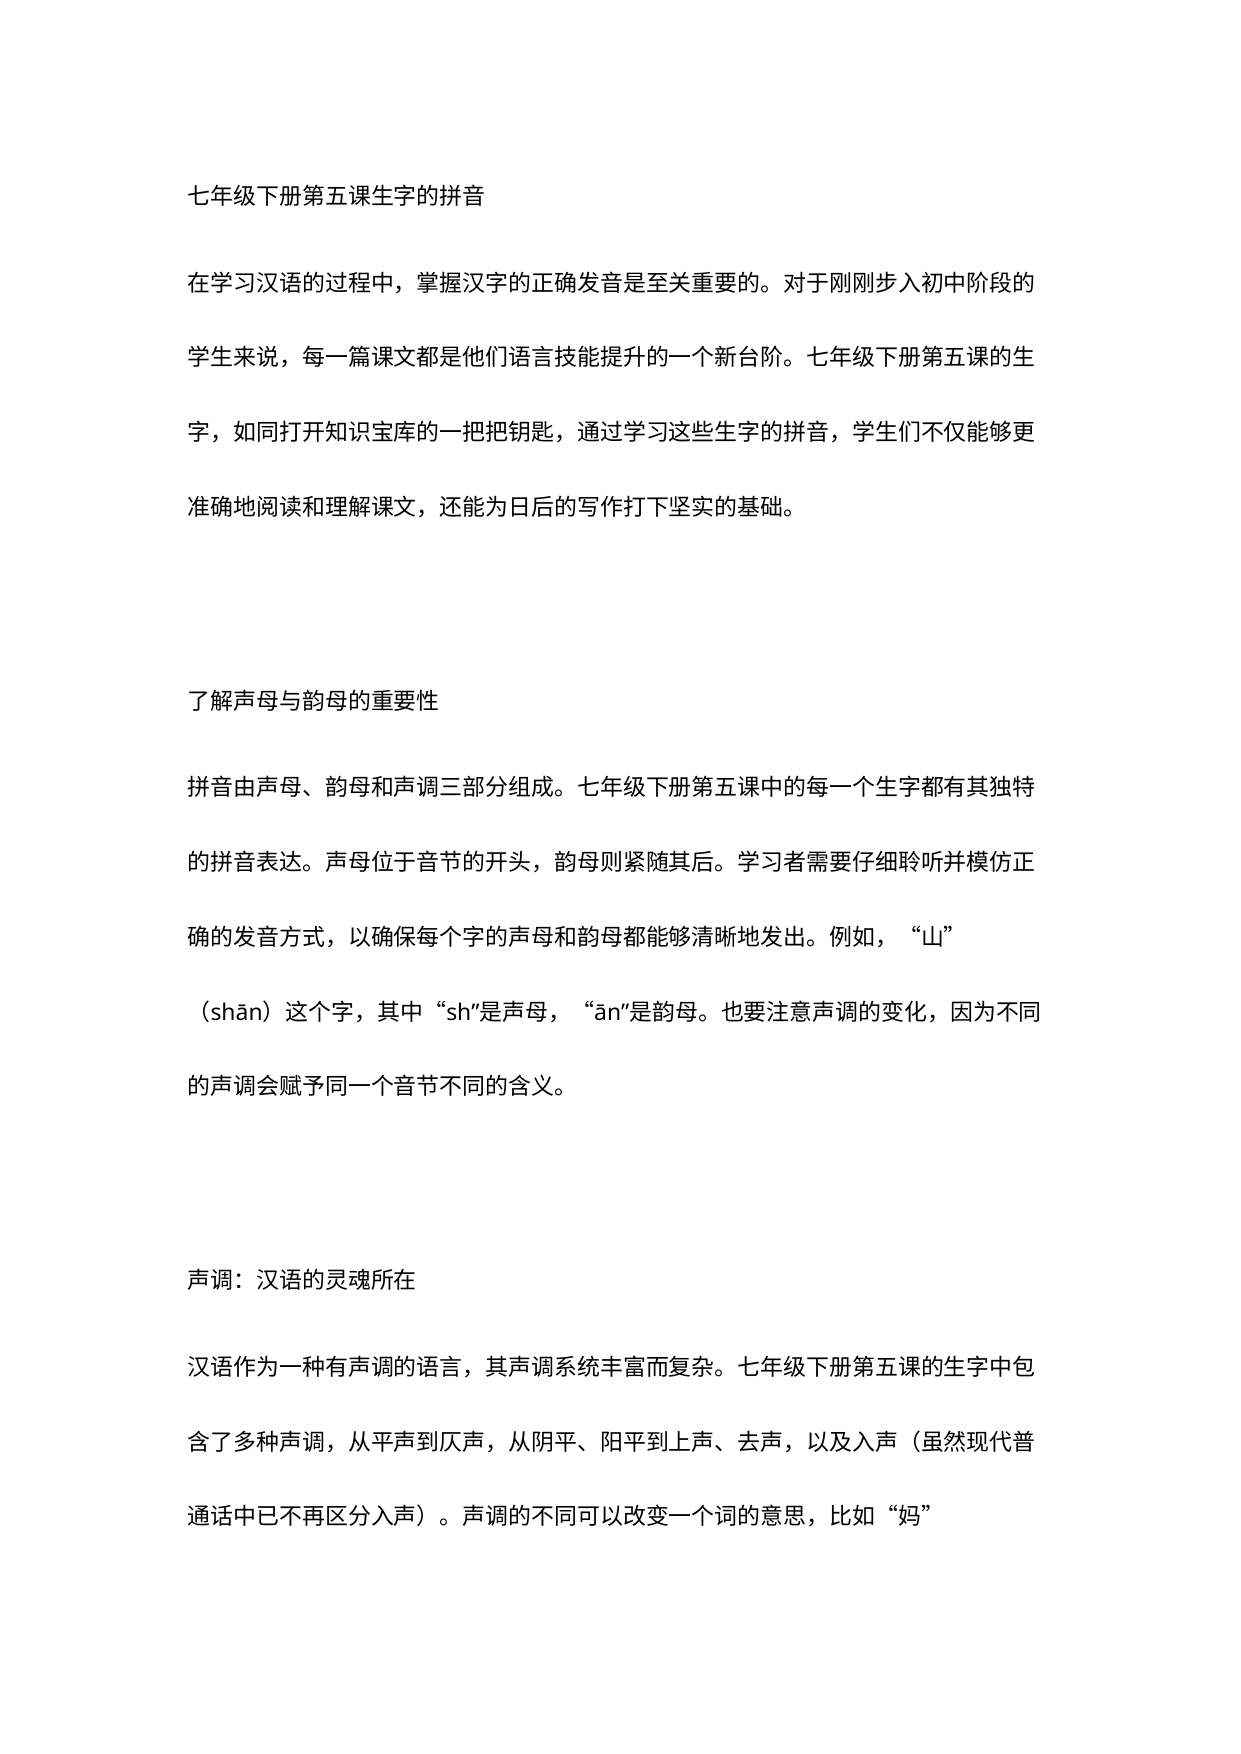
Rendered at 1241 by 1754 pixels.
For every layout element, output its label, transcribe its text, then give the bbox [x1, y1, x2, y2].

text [187, 1333, 1053, 1547]
text 七年级下册第五课生字的拼音 [187, 162, 1053, 227]
text 拼音由声母、韵母和声调三部分组成。七年级下册第五课中的每一个生字都有其独特的拼音表达。声母位于音节的开头，韵母则紧随其后。学习者需要仔细聆听并模仿正确的发音方式，以确保每个字的声母和韵母都能够清晰地发出。例如，“山”（shān）这个字，其中“sh”是声母，“ān”是韵母。也要注意声调的变化，因为不同的声调会赋予同一个音节不同的含义。 [187, 753, 1053, 1117]
text 了解声母与韵母的重要性 [187, 667, 1053, 732]
text 在学习汉语的过程中，掌握汉字的正确发音是至关重要的。对于刚刚步入初中阶段的学生来说，每一篇课文都是他们语言技能提升的一个新台阶。七年级下册第五课的生字，如同打开知识宝库的一把把钥匙，通过学习这些生字的拼音，学生们不仅能够更准确地阅读和理解课文，还能为日后的写作打下坚实的基础。 [187, 248, 1053, 538]
text 声调：汉语的灵魂所在 [187, 1246, 1053, 1311]
